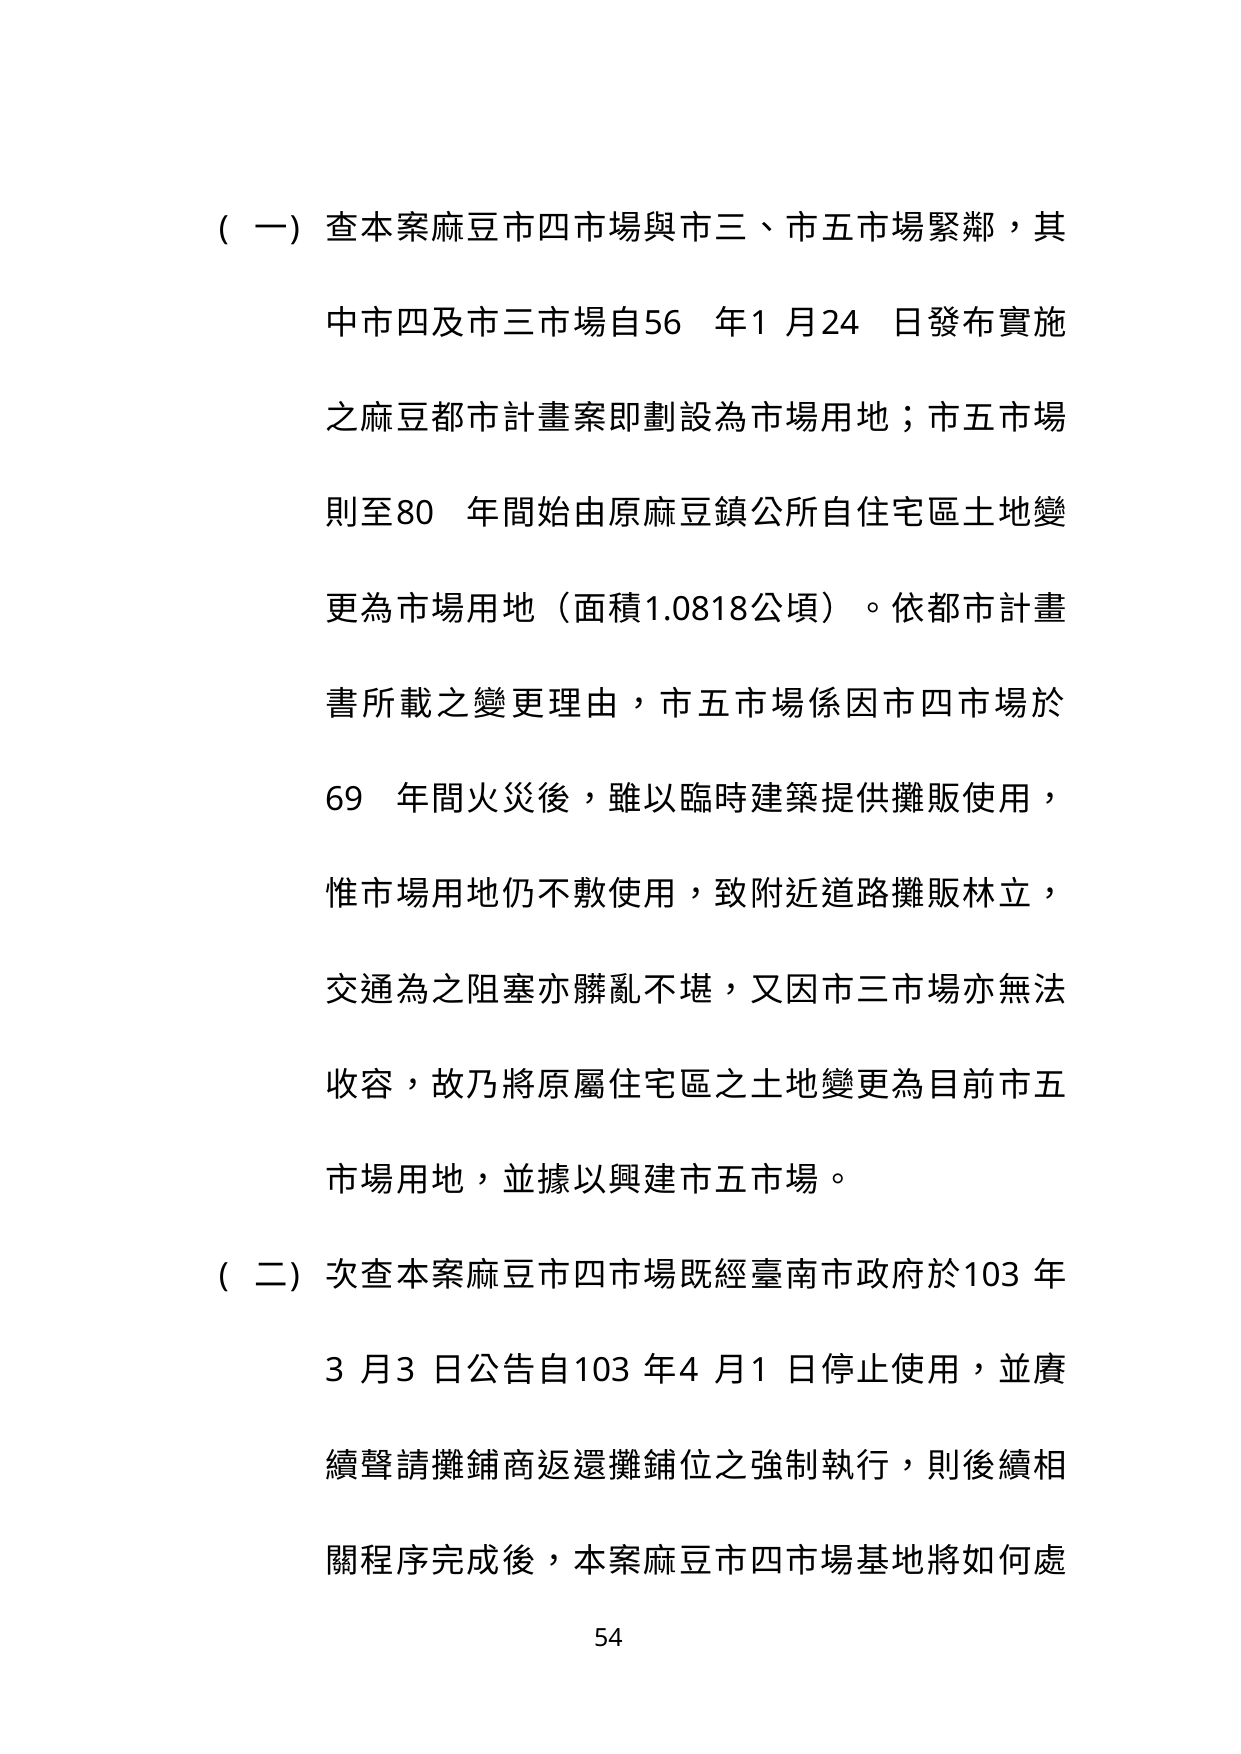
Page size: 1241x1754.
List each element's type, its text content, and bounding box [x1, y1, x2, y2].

subtitle 查本案麻豆市四市場與市三、市五市場緊鄰，其中市四及市三市場自56年1月24日發布實施之麻豆都市計畫案即劃設為市場用地；市五市場則至80年間始由原麻豆鎮公所自住宅區土地變更為市場用地（面積1.0818公頃）。依都市計畫書所載之變更理由，市五市場係因市四市場於69年間火災後，雖以臨時建築提供攤販使用，惟市場用地仍不敷使用，致附近道路攤販林立，交通為之阻塞亦髒亂不堪，又因市三市場亦無法收容，故乃將原屬住宅區之土地變更為目前市五市場用地，並據以興建市五市場。 [219, 177, 1069, 1224]
